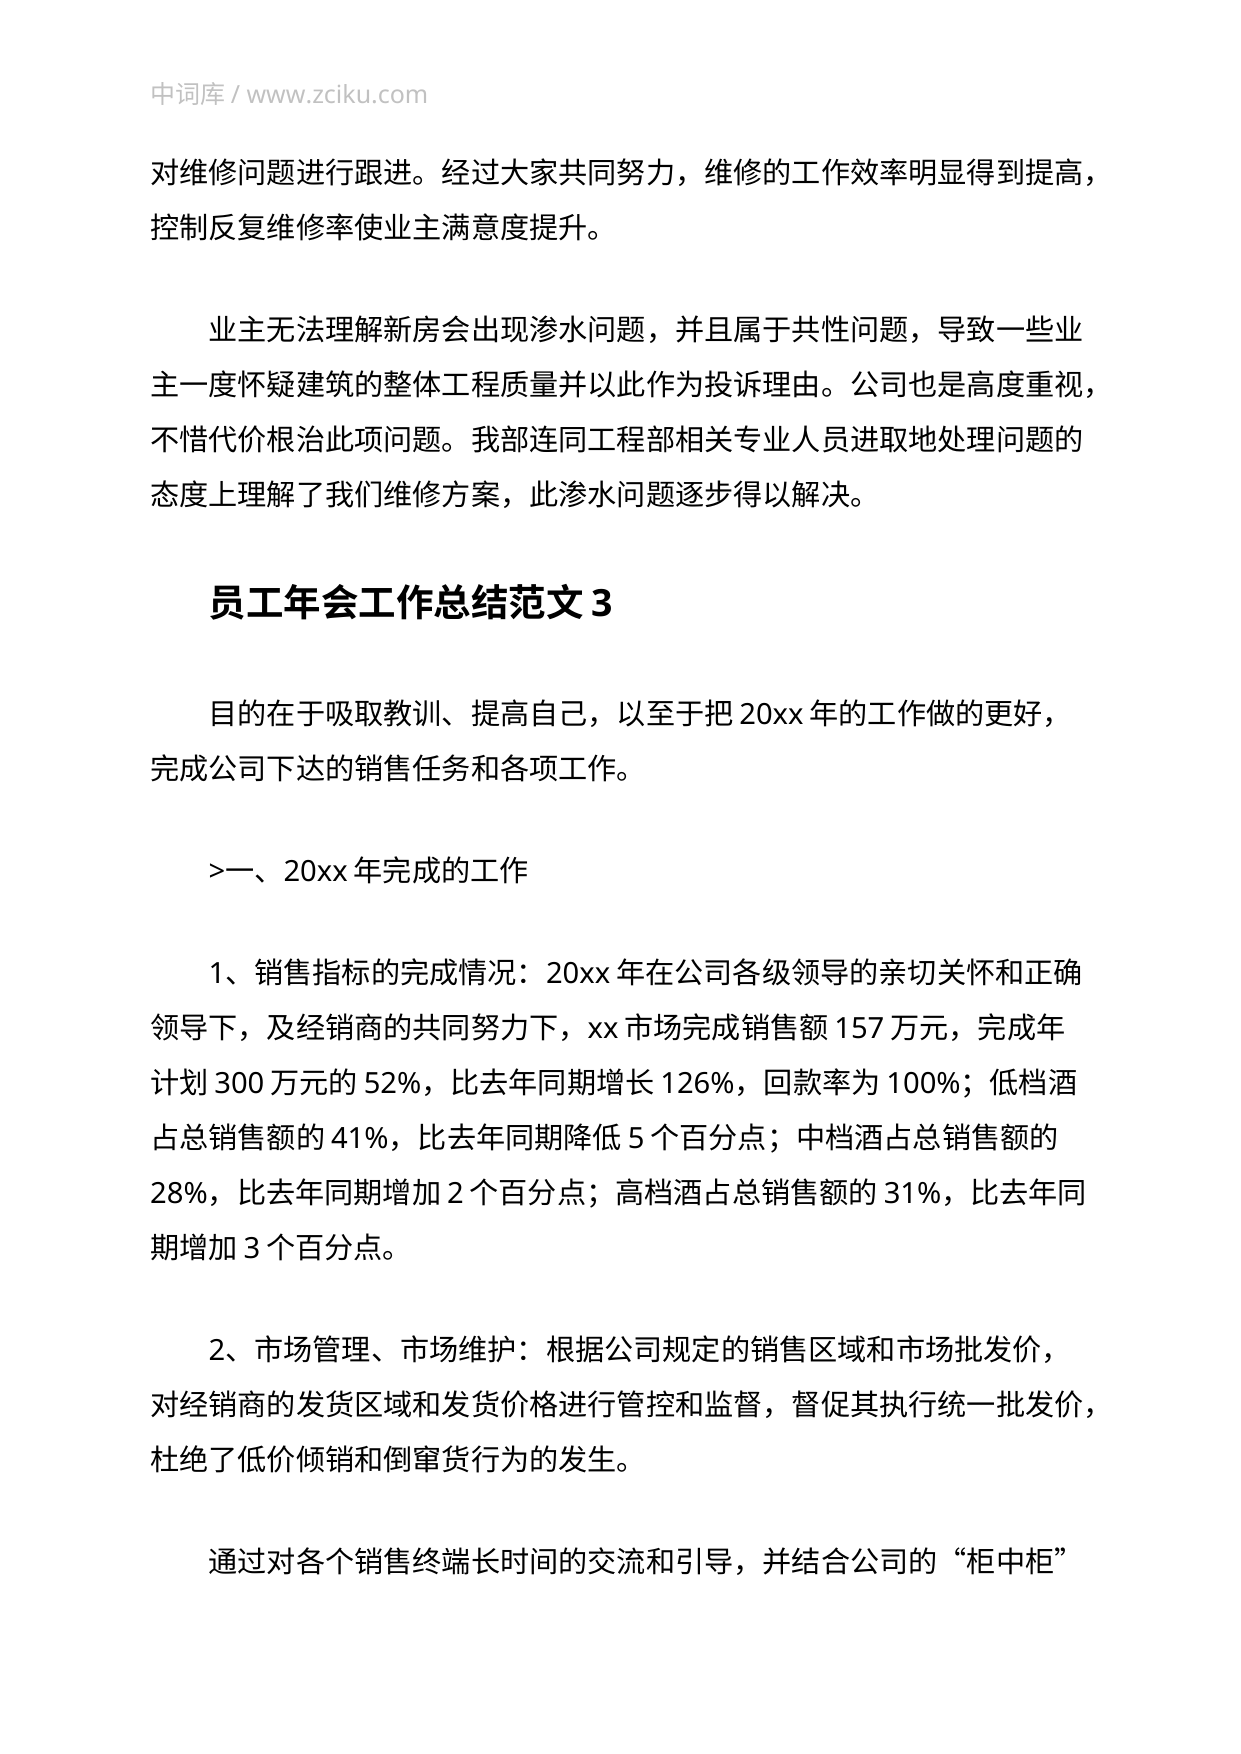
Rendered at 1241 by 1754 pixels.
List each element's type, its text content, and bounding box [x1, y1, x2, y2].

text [150, 1538, 1090, 1580]
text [150, 150, 1090, 247]
text 目的在于吸取教训、提高自己，以至于把20xx年的工作做的更好，完成公司下达的销售任务和各项工作。 [150, 691, 1090, 788]
text 业主无法理解新房会出现渗水问题，并且属于共性问题，导致一些业主一度怀疑建筑的整体工程质量并以此作为投诉理由。公司也是高度重视，不惜代价根治此项问题。我部连同工程部相关专业人员进取地处理问题的态度上理解了我们维修方案，此渗水问题逐步得以解决。 [150, 307, 1090, 514]
text >一、20xx年完成的工作 [150, 847, 1090, 890]
text 员工年会工作总结范文3 [150, 573, 1090, 628]
text 2、市场管理、市场维护：根据公司规定的销售区域和市场批发价，对经销商的发货区域和发货价格进行管控和监督，督促其执行统一批发价，杜绝了低价倾销和倒窜货行为的发生。 [150, 1326, 1090, 1479]
text 1、销售指标的完成情况：20xx年在公司各级领导的亲切关怀和正确领导下，及经销商的共同努力下，xx市场完成销售额157万元，完成年计划300万元的52%，比去年同期增长126%，回款率为100%；低档酒占总销售额的41%，比去年同期降低5个百分点；中档酒占总销售额的28%，比去年同期增加2个百分点；高档酒占总销售额的31%，比去年同期增加3个百分点。 [150, 949, 1090, 1267]
